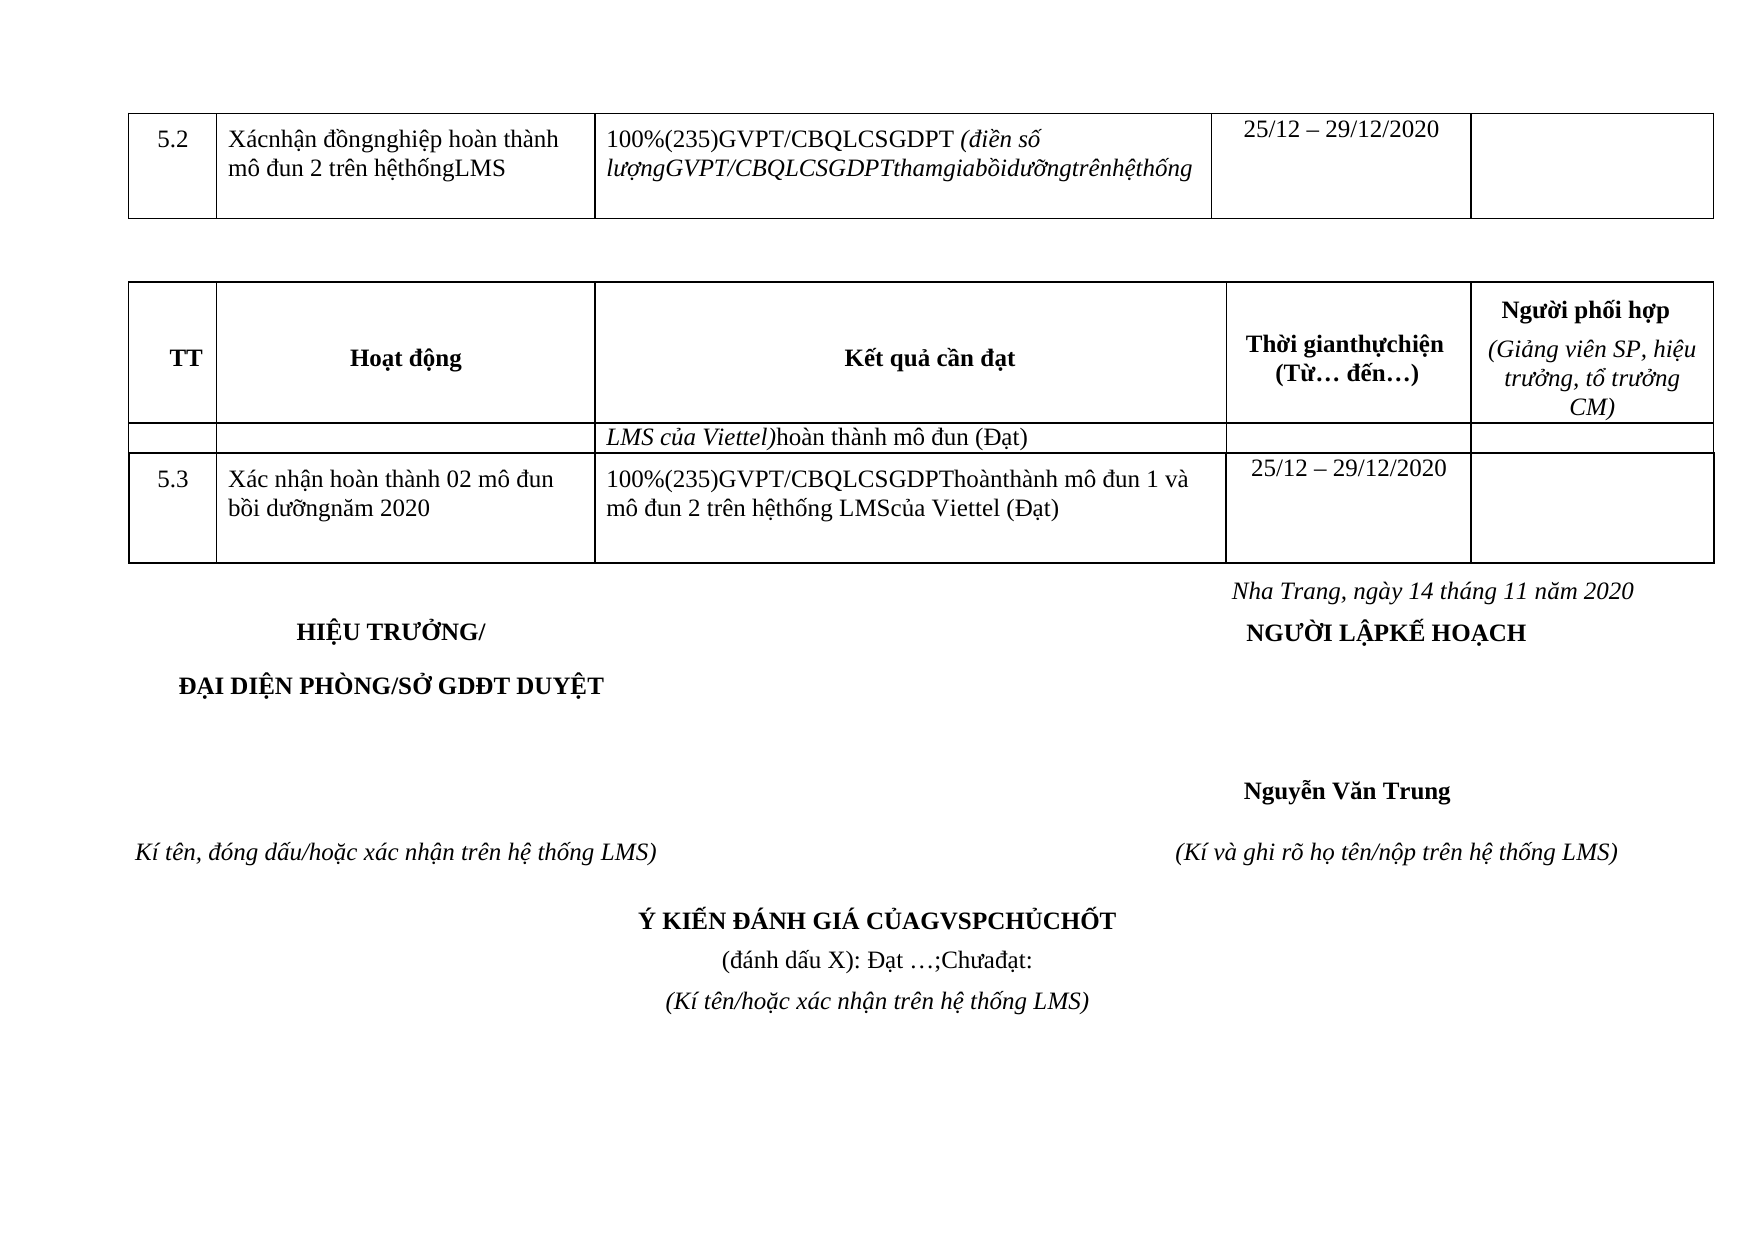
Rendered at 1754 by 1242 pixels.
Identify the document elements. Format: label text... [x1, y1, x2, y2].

table_cell 100%(235)GVPT/CBQLCSGDPThoànthành mô đun 1 và mô đun 2 trên hệthống LMScủa Viettel (Đạt) [596, 454, 1225, 562]
table_cell 25/12 – 29/12/2020 [1227, 454, 1470, 562]
table_header Thời gianthựchiện (Từ… đến…) [1227, 283, 1470, 422]
table_cell [129, 424, 216, 452]
table_cell [217, 424, 594, 452]
text Nha Trang, ngày 14 tháng 11 năm 2020 [1232, 576, 1727, 604]
text ĐẠI DIỆN PHÒNG/SỞ GDĐT DUYỆT [170, 672, 612, 699]
table_header Người phối hợp (Giảng viên SP, hiệu trưởng, tổ trưởng CM) [1472, 283, 1713, 422]
table_cell 5.3 [130, 454, 216, 562]
text Nguyễn Văn Trung [119, 782, 1727, 803]
text NGƯỜI LẬPKẾ HOẠCH [1246, 618, 1727, 647]
table_cell 25/12 – 29/12/2020 [1212, 114, 1470, 218]
table_cell [1472, 424, 1713, 452]
table_header Kết quả cần đạt [596, 283, 1226, 422]
text (đánh dấu X): Đạt …;Chưađạt: [712, 946, 1042, 974]
table_cell Xácnhận đồngnghiệp hoàn thành mô đun 2 trên hệthốngLMS [217, 114, 594, 218]
table_header Hoạt động [217, 283, 594, 422]
table_cell [1472, 114, 1713, 218]
text (Kí tên/hoặc xác nhận trên hệ thống LMS) [662, 987, 1092, 1014]
table_cell Xác nhận hoàn thành 02 mô đun bồi dưỡngnăm 2020 [217, 454, 594, 562]
table_cell 100%(235)GVPT/CBQLCSGDPT (điền số lượngGVPT/CBQLCSGDPTthamgiabồidưỡngtrênhệthống [596, 114, 1211, 218]
text HIỆU TRƯỞNG/ [293, 617, 489, 646]
table_header TT [129, 283, 216, 422]
text Kí tên, đóng dấu/hoặc xác nhận trên hệ thống LMS) (Kí và ghi rõ họ tên/nộp trên hệ thống LMS) [126, 837, 1627, 866]
text Ý KIẾN ĐÁNH GIÁ CỦAGVSPCHỦCHỐT [624, 906, 1129, 934]
table_cell [1227, 424, 1470, 452]
table_cell LMS của Viettel)hoàn thành mô đun (Đạt) [596, 424, 1226, 452]
table_cell 5.2 [129, 114, 216, 218]
table_cell [1472, 454, 1713, 562]
